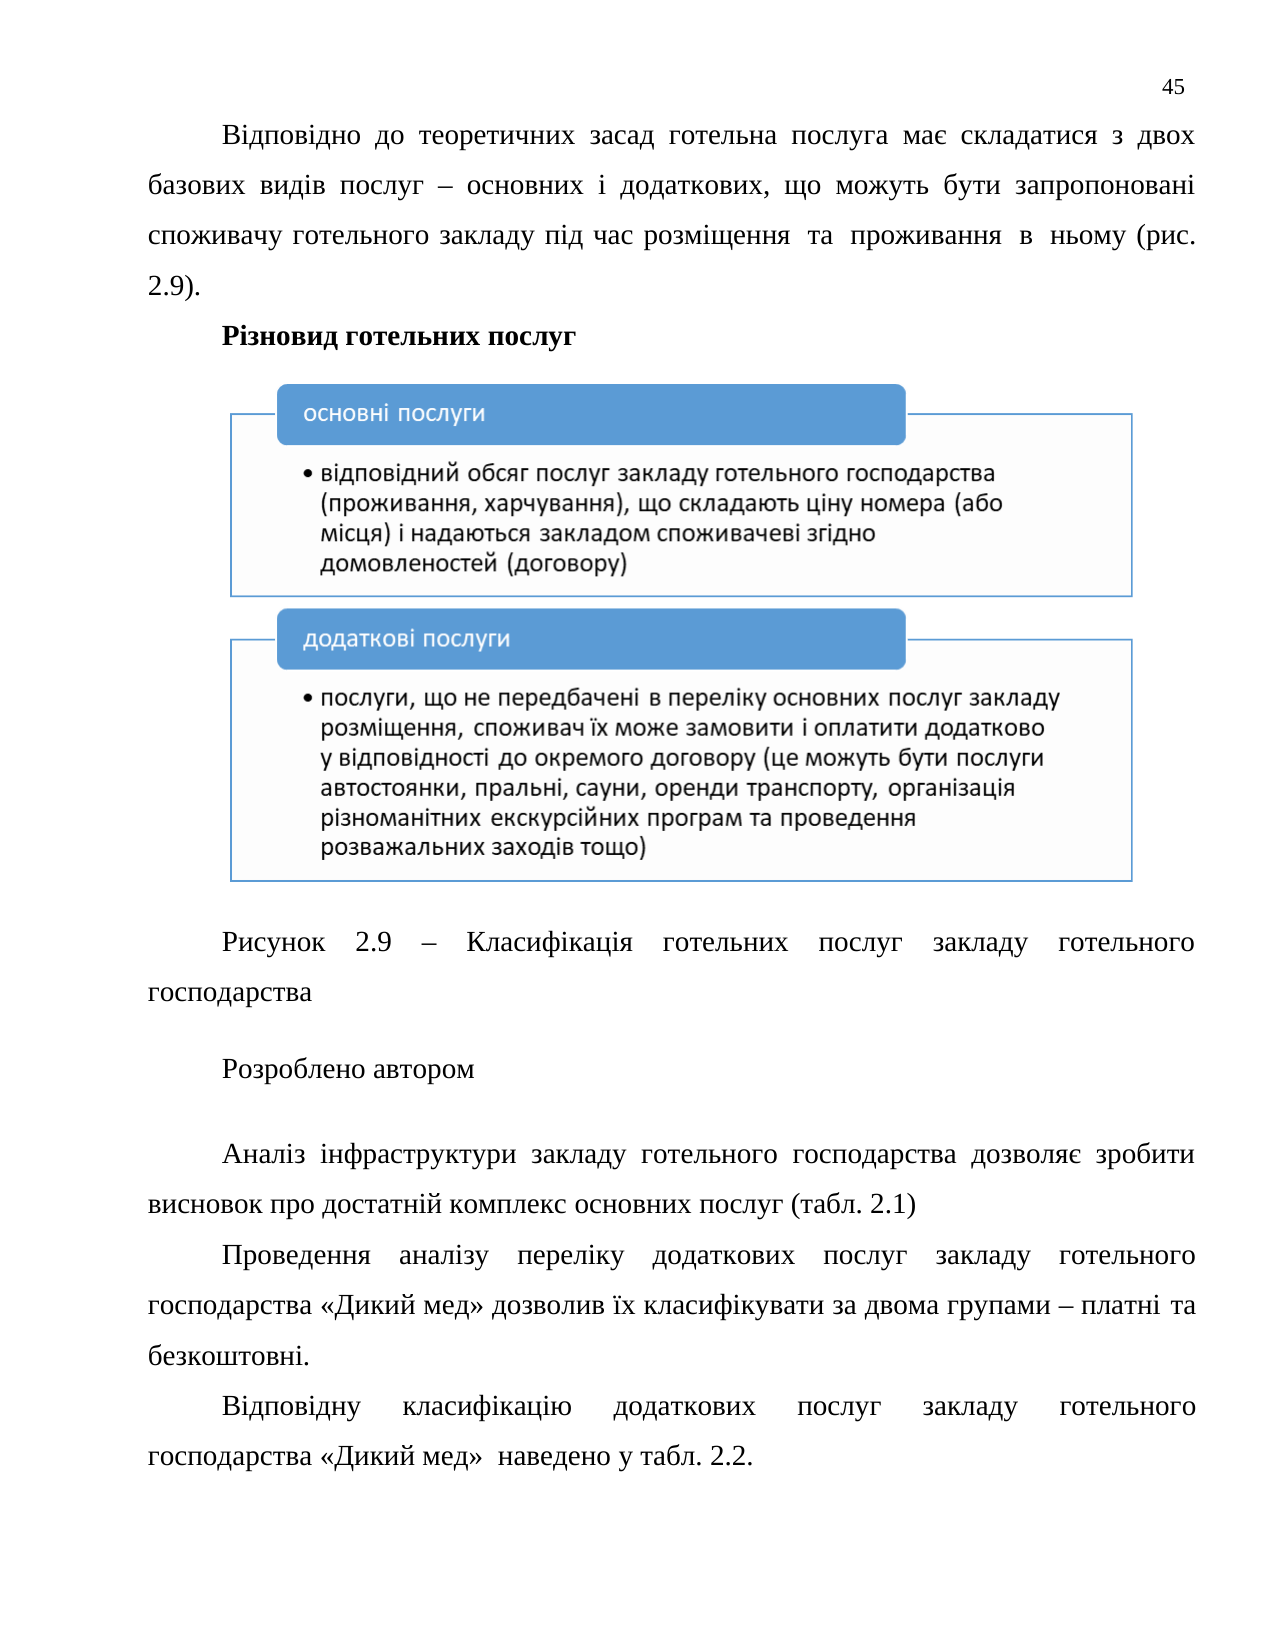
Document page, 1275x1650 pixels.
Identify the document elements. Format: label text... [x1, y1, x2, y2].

subtitle Різновид готельних послуг [148, 318, 1196, 352]
text Аналіз інфраструктури закладу готельного господарства дозволяє зробити висновок про достатній комплекс основних послуг (табл. 2.1) [148, 1136, 1196, 1220]
text Проведення аналізу переліку додаткових послуг закладу готельного господарства «Дикий мед» дозволив їх класифікувати за двома групами – платні та безкоштовні. [148, 1237, 1196, 1371]
picture [230, 382, 1133, 882]
text Відповідно до теоретичних засад готельна послуга має складатися з двох базових видів послуг – основних і додаткових, що можуть бути запропоновані споживачу готельного закладу під час розміщення та проживання в ньому (рис. 2.9). [148, 117, 1196, 301]
text Розроблено автором [148, 1051, 1196, 1084]
text Відповідну класифікацію додаткових послуг закладу готельного господарства «Дикий мед» наведено у табл. 2.2. [148, 1388, 1196, 1472]
